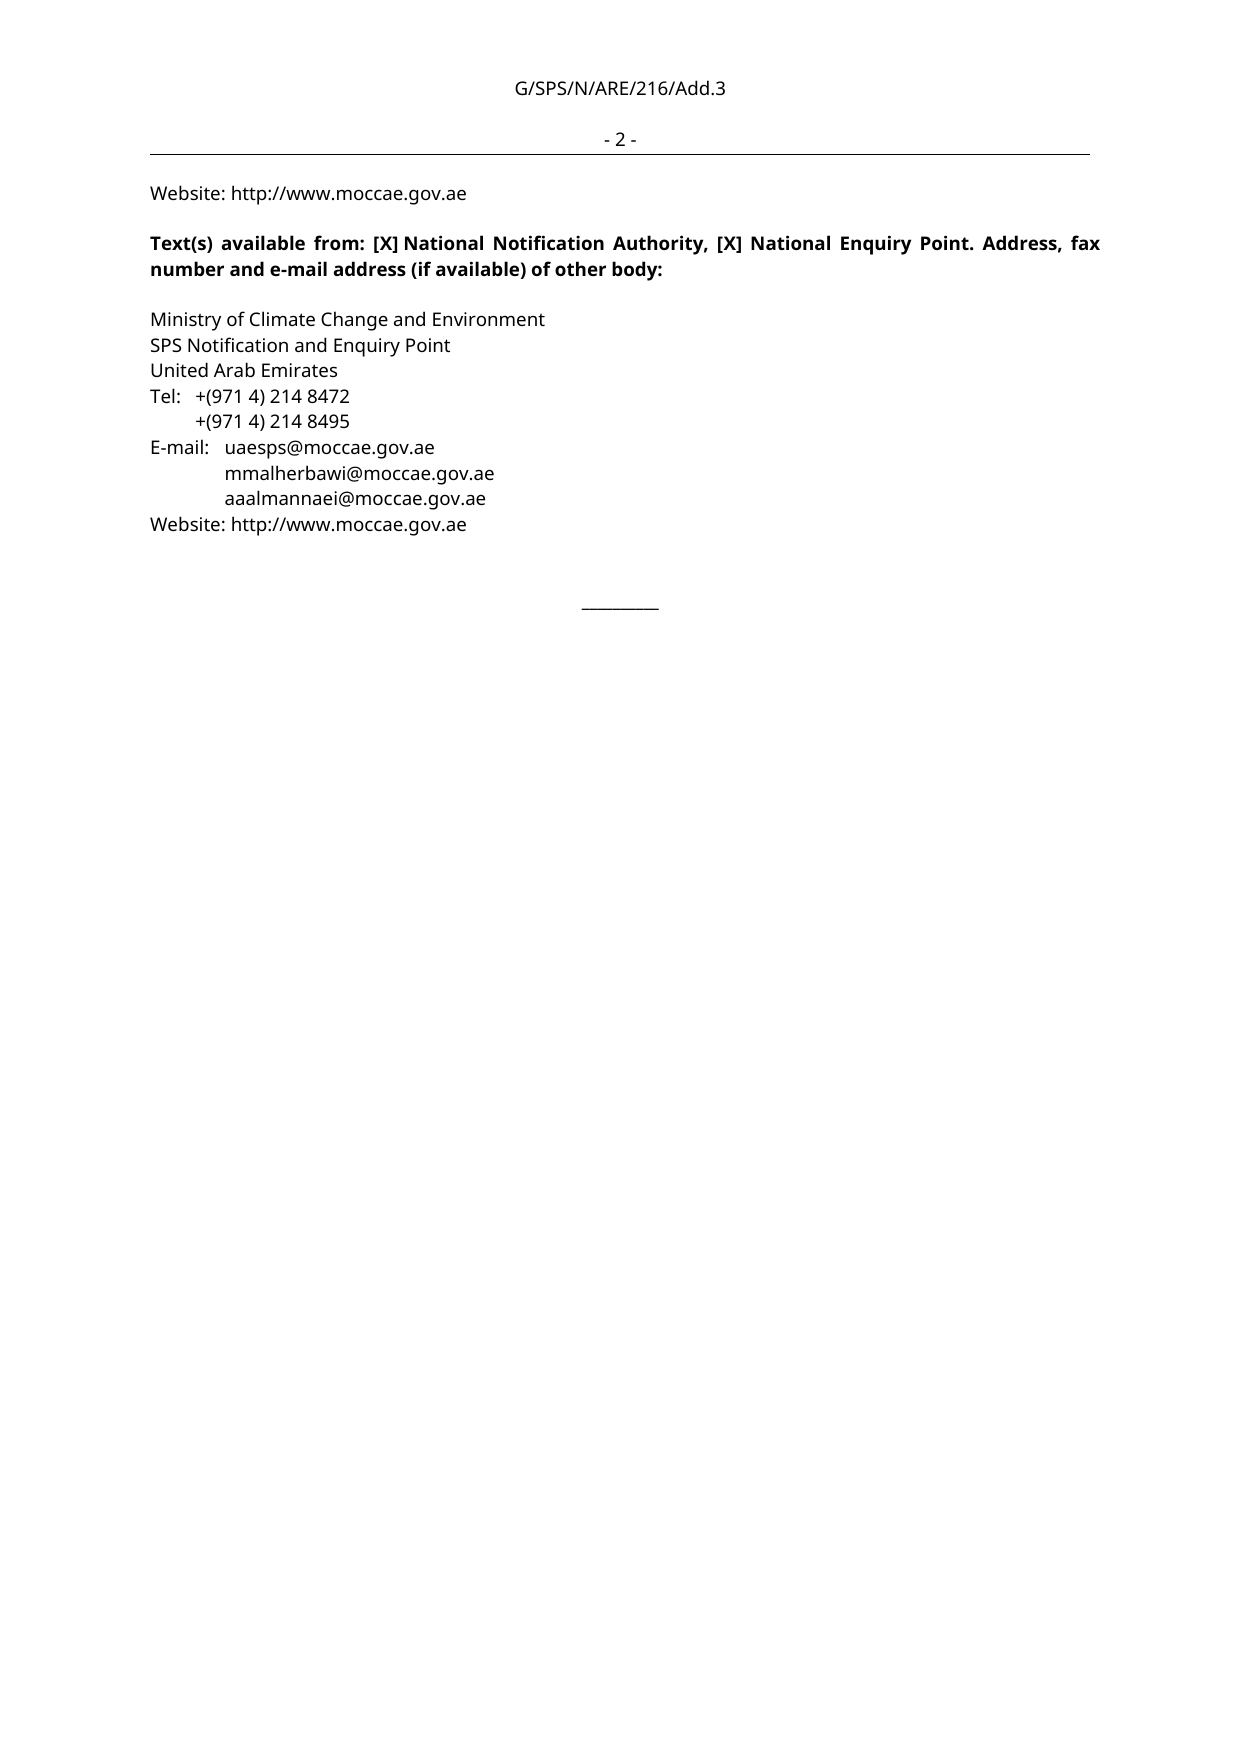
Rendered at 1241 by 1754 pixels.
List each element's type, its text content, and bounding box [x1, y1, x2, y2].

text __________ [150, 587, 1090, 612]
table_cell Text(s) available from: [X] National Notification Authority, [X] National Enquiry Point. Address, fax number and e-mail address (if available) of other body: [150, 231, 1113, 307]
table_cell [150, 180, 1113, 231]
